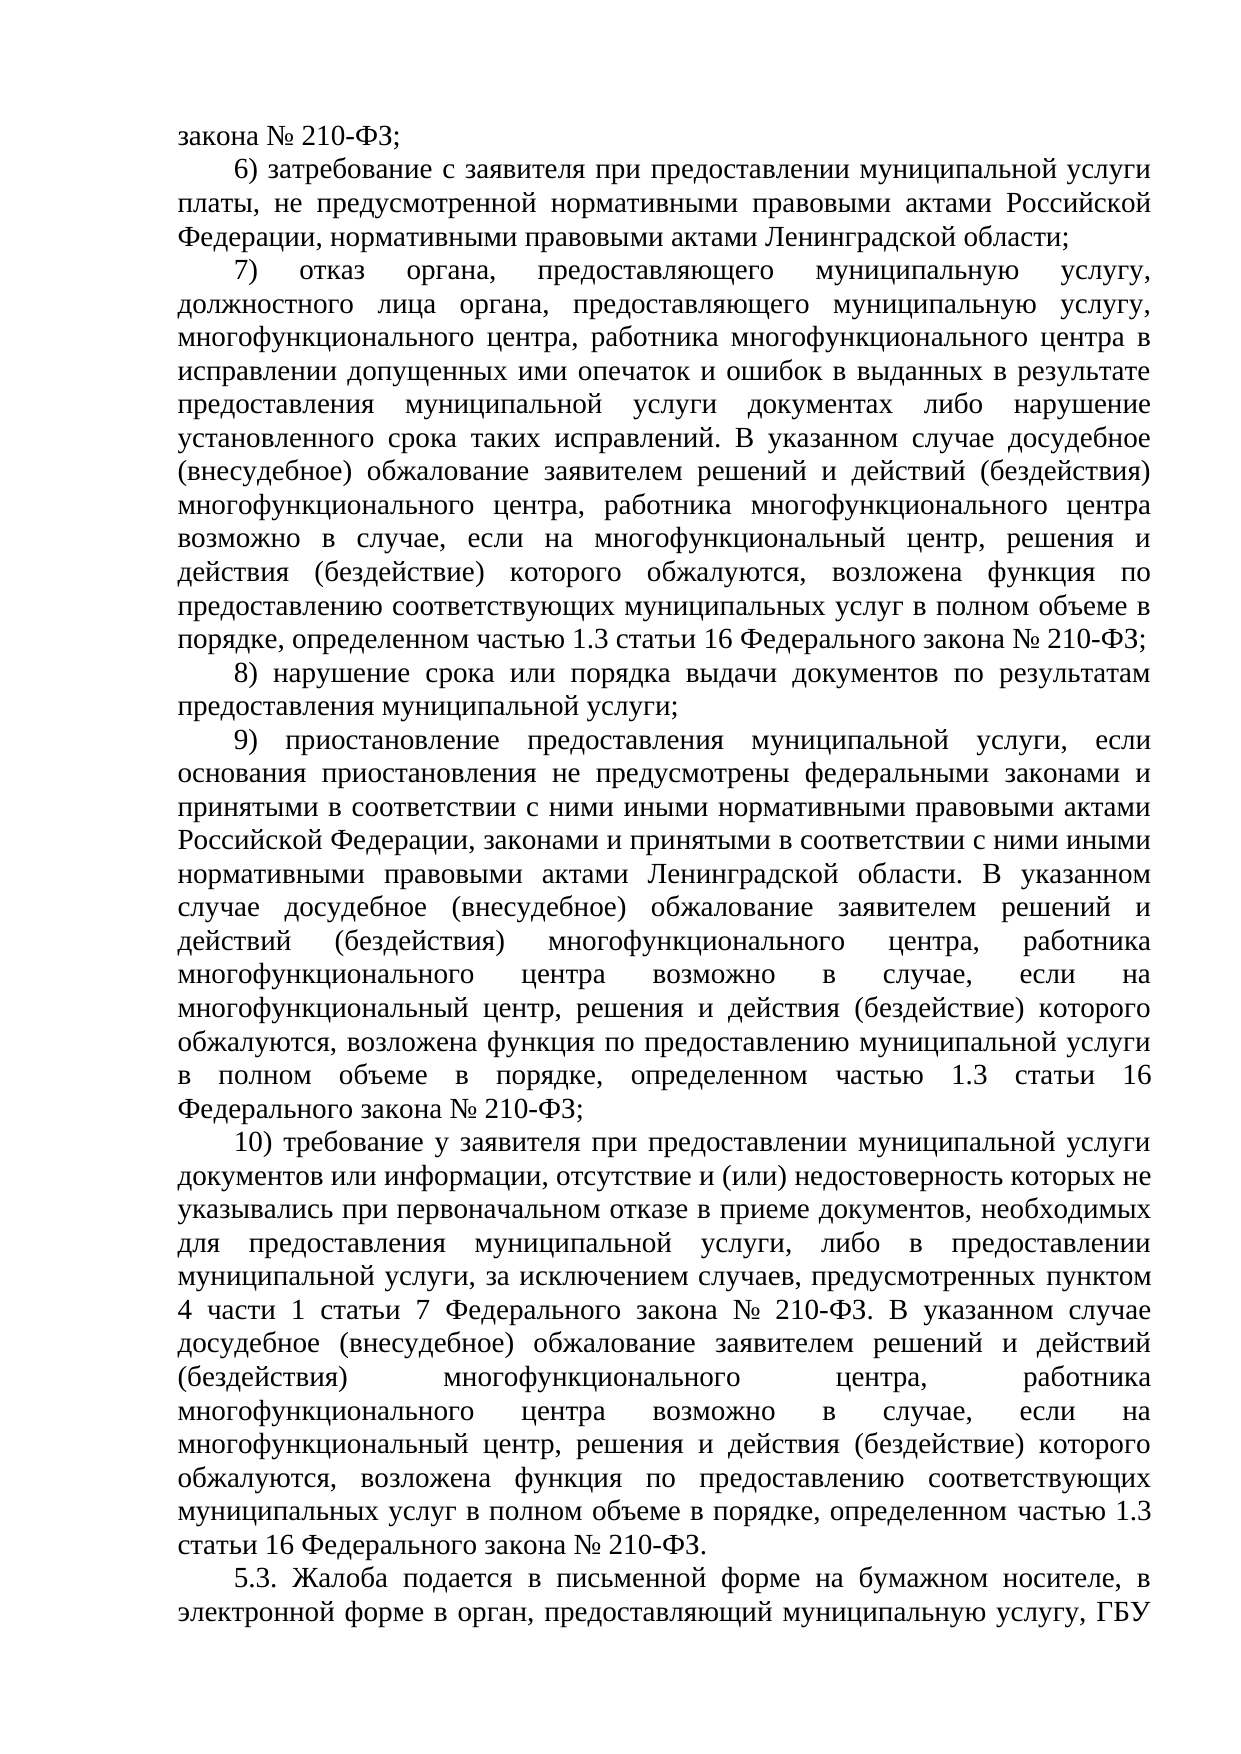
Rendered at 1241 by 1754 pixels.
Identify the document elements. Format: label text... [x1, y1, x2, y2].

text 8) нарушение срока или порядка выдачи документов по результатам предоставления муниципальной услуги; [177, 655, 1152, 722]
text 7) отказ органа, предоставляющего муниципальную услугу, должностного лица органа, предоставляющего муниципальную услугу, многофункционального центра, работника многофункционального центра в исправлении допущенных ими опечаток и ошибок в выданных в результате предоставления муниципальной услуги документах либо нарушение установленного срока таких исправлений. В указанном случае досудебное (внесудебное) обжалование заявителем решений и действий (бездействия) многофункционального центра, работника многофункционального центра возможно в случае, если на многофункциональный центр, решения и действия (бездействие) которого обжалуются, возложена функция по предоставлению соответствующих муниципальных услуг в полном объеме в порядке, определенном частью 1.3 статьи 16 Федерального закона № 210-ФЗ; [177, 252, 1152, 655]
text 6) затребование с заявителя при предоставлении муниципальной услуги платы, не предусмотренной нормативными правовыми актами Российской Федерации, нормативными правовыми актами Ленинградской области; [177, 152, 1152, 252]
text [177, 118, 1152, 152]
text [177, 1560, 1152, 1627]
text 10) требование у заявителя при предоставлении муниципальной услуги документов или информации, отсутствие и (или) недостоверность которых не указывались при первоначальном отказе в приеме документов, необходимых для предоставления муниципальной услуги, либо в предоставлении муниципальной услуги, за исключением случаев, предусмотренных пунктом 4 части 1 статьи 7 Федерального закона № 210-ФЗ. В указанном случае досудебное (внесудебное) обжалование заявителем решений и действий (бездействия) многофункционального центра, работника многофункционального центра возможно в случае, если на многофункциональный центр, решения и действия (бездействие) которого обжалуются, возложена функция по предоставлению соответствующих муниципальных услуг в полном объеме в порядке, определенном частью 1.3 статьи 16 Федерального закона № 210-ФЗ. [177, 1124, 1152, 1560]
text 9) приостановление предоставления муниципальной услуги, если основания приостановления не предусмотрены федеральными законами и принятыми в соответствии с ними иными нормативными правовыми актами Российской Федерации, законами и принятыми в соответствии с ними иными нормативными правовыми актами Ленинградской области. В указанном случае досудебное (внесудебное) обжалование заявителем решений и действий (бездействия) многофункционального центра, работника многофункционального центра возможно в случае, если на многофункциональный центр, решения и действия (бездействие) которого обжалуются, возложена функция по предоставлению муниципальной услуги в полном объеме в порядке, определенном частью 1.3 статьи 16 Федерального закона № 210-ФЗ; [177, 722, 1152, 1124]
